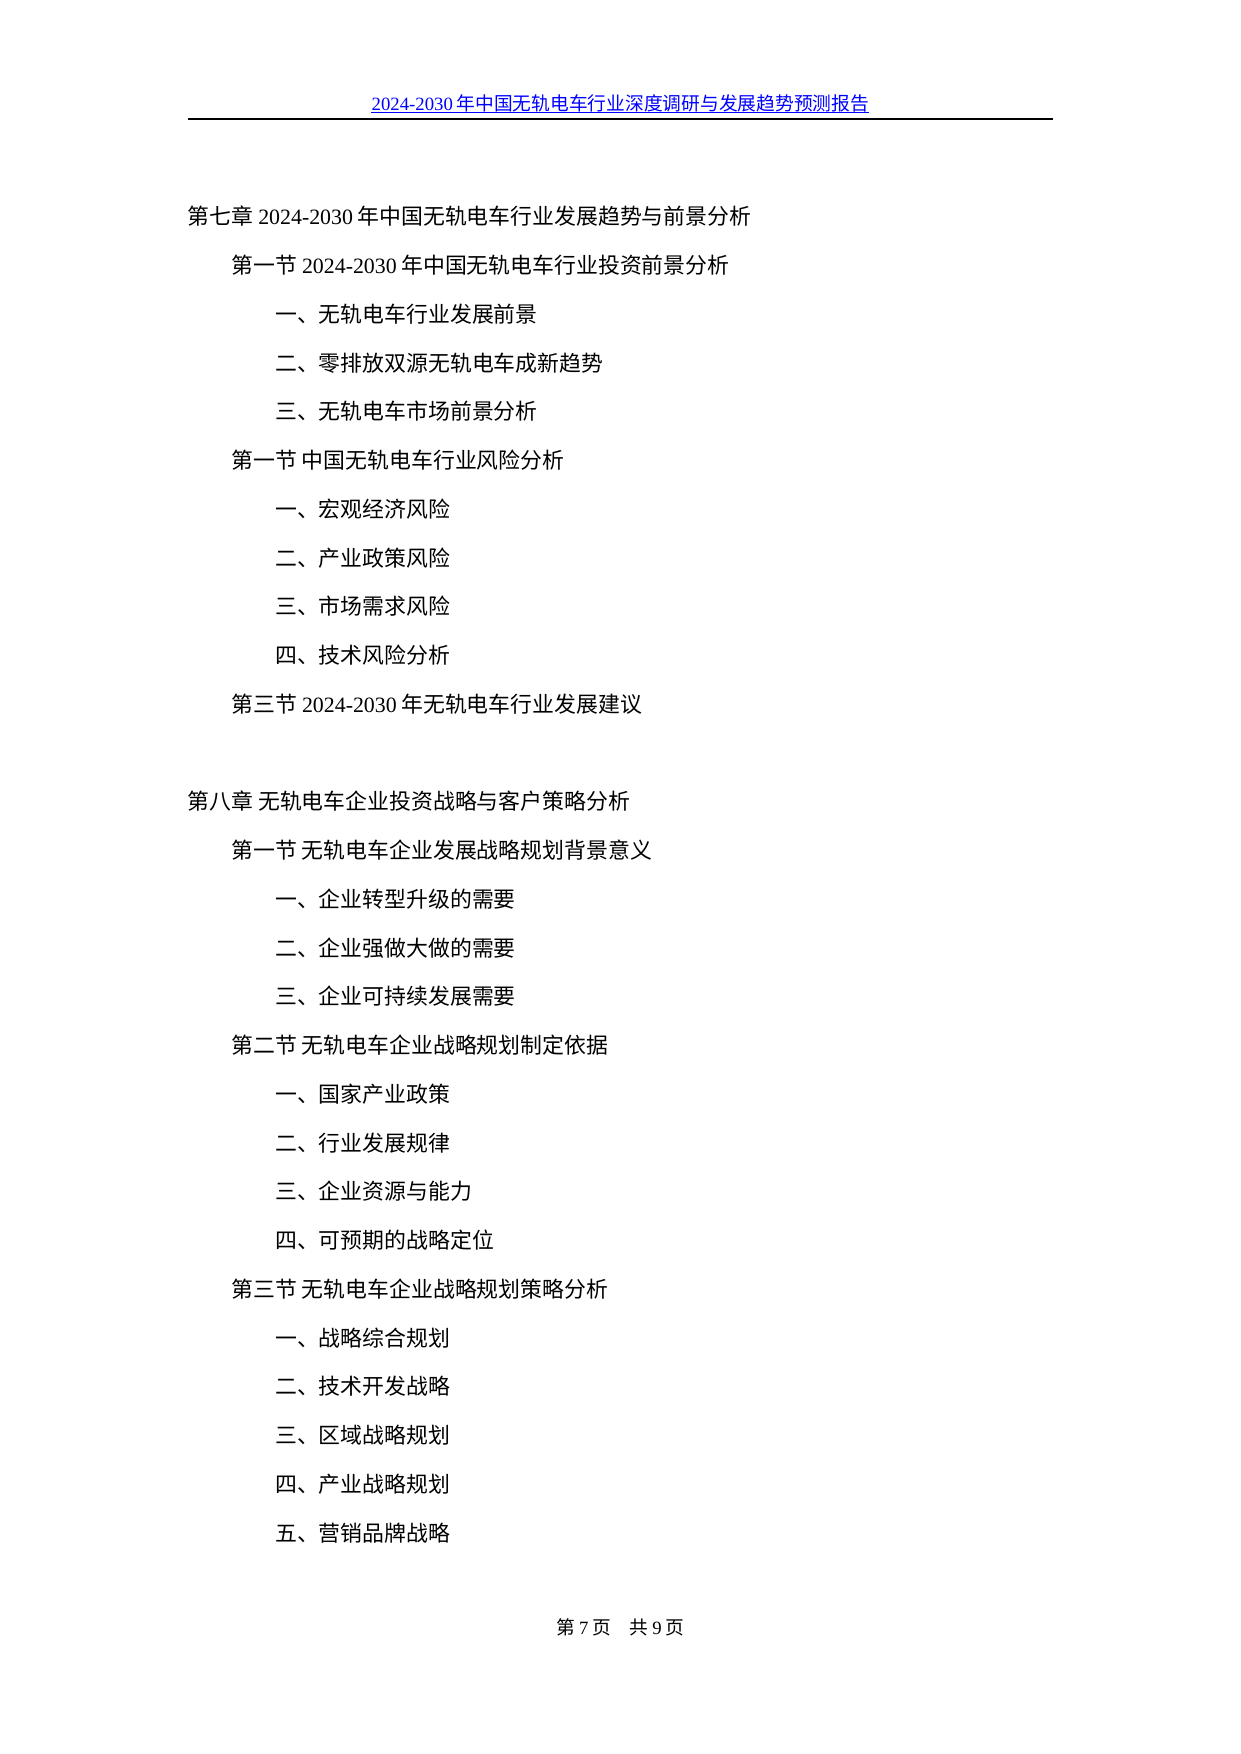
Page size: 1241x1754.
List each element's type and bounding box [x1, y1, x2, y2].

text [187, 150, 1053, 1548]
